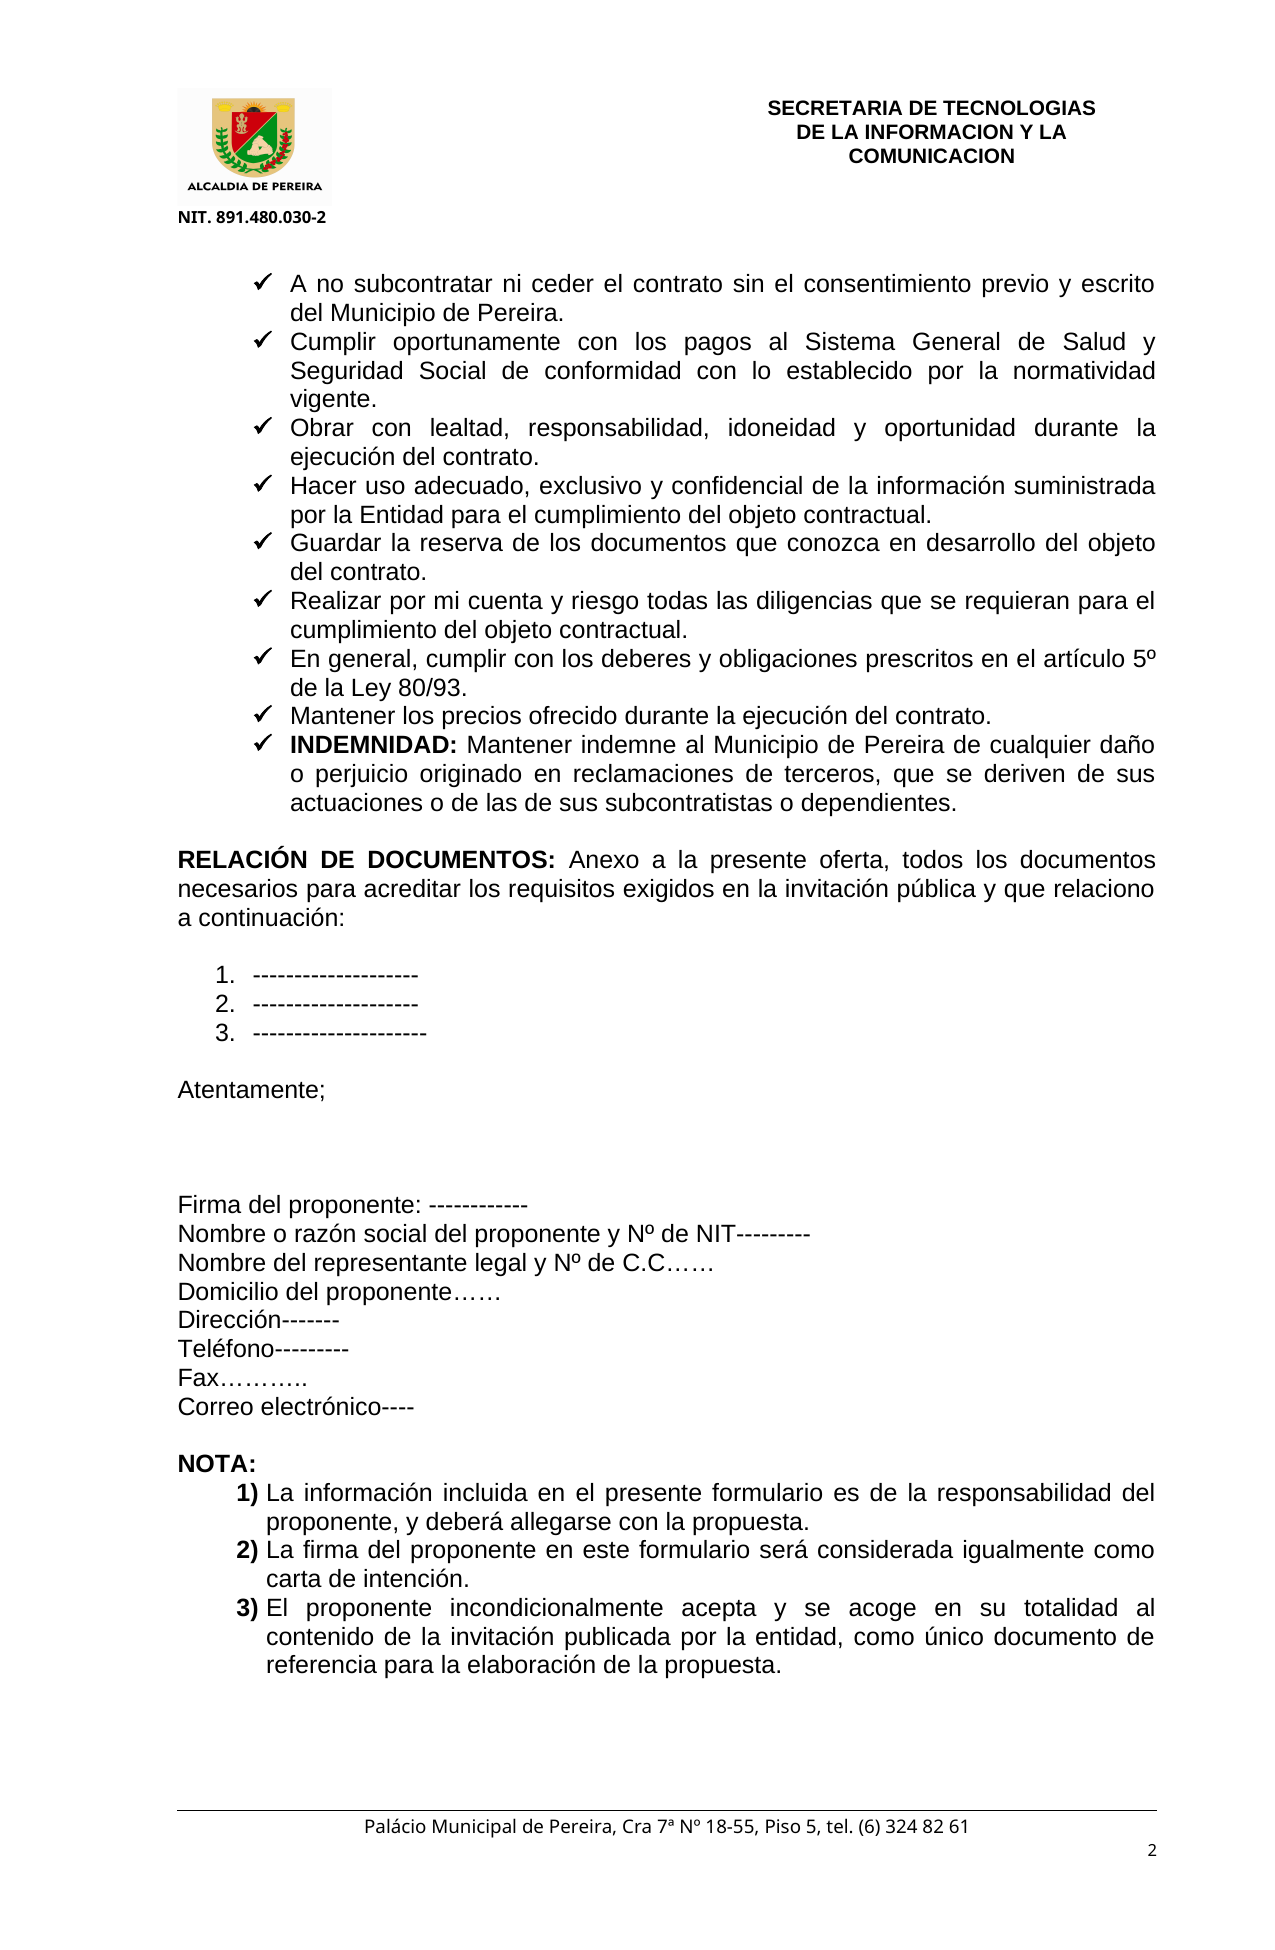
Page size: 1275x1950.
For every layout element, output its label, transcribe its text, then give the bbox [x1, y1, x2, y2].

list Mantener los precios ofrecido durante la ejecución del contrato. [252, 701, 1157, 730]
list En general, cumplir con los deberes y obligaciones prescritos en el artículo 5º de la Ley 80/93. [252, 644, 1157, 701]
text Nombre o razón social del proponente y Nº de NIT--------- [177, 1219, 1157, 1248]
text Teléfono--------- [177, 1334, 1157, 1363]
list Guardar la reserva de los documentos que conozca en desarrollo del objeto del contrato. [252, 528, 1157, 586]
text Nombre del representante legal y Nº de C.C…… [177, 1248, 1157, 1276]
list La firma del proponente en este formulario será considerada igualmente como carta de intención. [236, 1535, 1157, 1593]
list Realizar por mi cuenta y riesgo todas las diligencias que se requieran para el cumplimiento del objeto contractual. [252, 586, 1157, 644]
list -------------------- [215, 960, 1157, 989]
list --------------------- [215, 1018, 1157, 1046]
list Cumplir oportunamente con los pagos al Sistema General de Salud y Seguridad Social de conformidad con lo establecido por la normatividad vigente. [252, 327, 1157, 413]
list La información incluida en el presente formulario es de la responsabilidad del proponente, y deberá allegarse con la propuesta. [236, 1478, 1157, 1535]
text RELACIÓN DE DOCUMENTOS: Anexo a la presente oferta, todos los documentos necesarios para acreditar los requisitos exigidos en la invitación pública y que relaciono a continuación: [177, 845, 1157, 931]
text Atentamente; [177, 1075, 1157, 1104]
list INDEMNIDAD: Mantener indemne al Municipio de Pereira de cualquier daño o perjuicio originado en reclamaciones de terceros, que se deriven de sus actuaciones o de las de sus subcontratistas o dependientes. [252, 730, 1157, 816]
list -------------------- [215, 989, 1157, 1018]
text NOTA: [177, 1449, 1157, 1478]
list Obrar con lealtad, responsabilidad, idoneidad y oportunidad durante la ejecución del contrato. [252, 413, 1157, 471]
text Firma del proponente: ------------ [177, 1190, 1157, 1219]
list A no subcontratar ni ceder el contrato sin el consentimiento previo y escrito del Municipio de Pereira. [252, 269, 1157, 327]
list El proponente incondicionalmente acepta y se acoge en su totalidad al contenido de la invitación publicada por la entidad, como único documento de referencia para la elaboración de la propuesta. [236, 1593, 1157, 1679]
picture [177, 88, 332, 206]
text Domicilio del proponente…… [177, 1276, 1157, 1305]
list Hacer uso adecuado, exclusivo y confidencial de la información suministrada por la Entidad para el cumplimiento del objeto contractual. [252, 471, 1157, 528]
text Fax……….. [177, 1363, 1157, 1391]
text Dirección------- [177, 1305, 1157, 1334]
text Correo electrónico---- [177, 1391, 1157, 1420]
